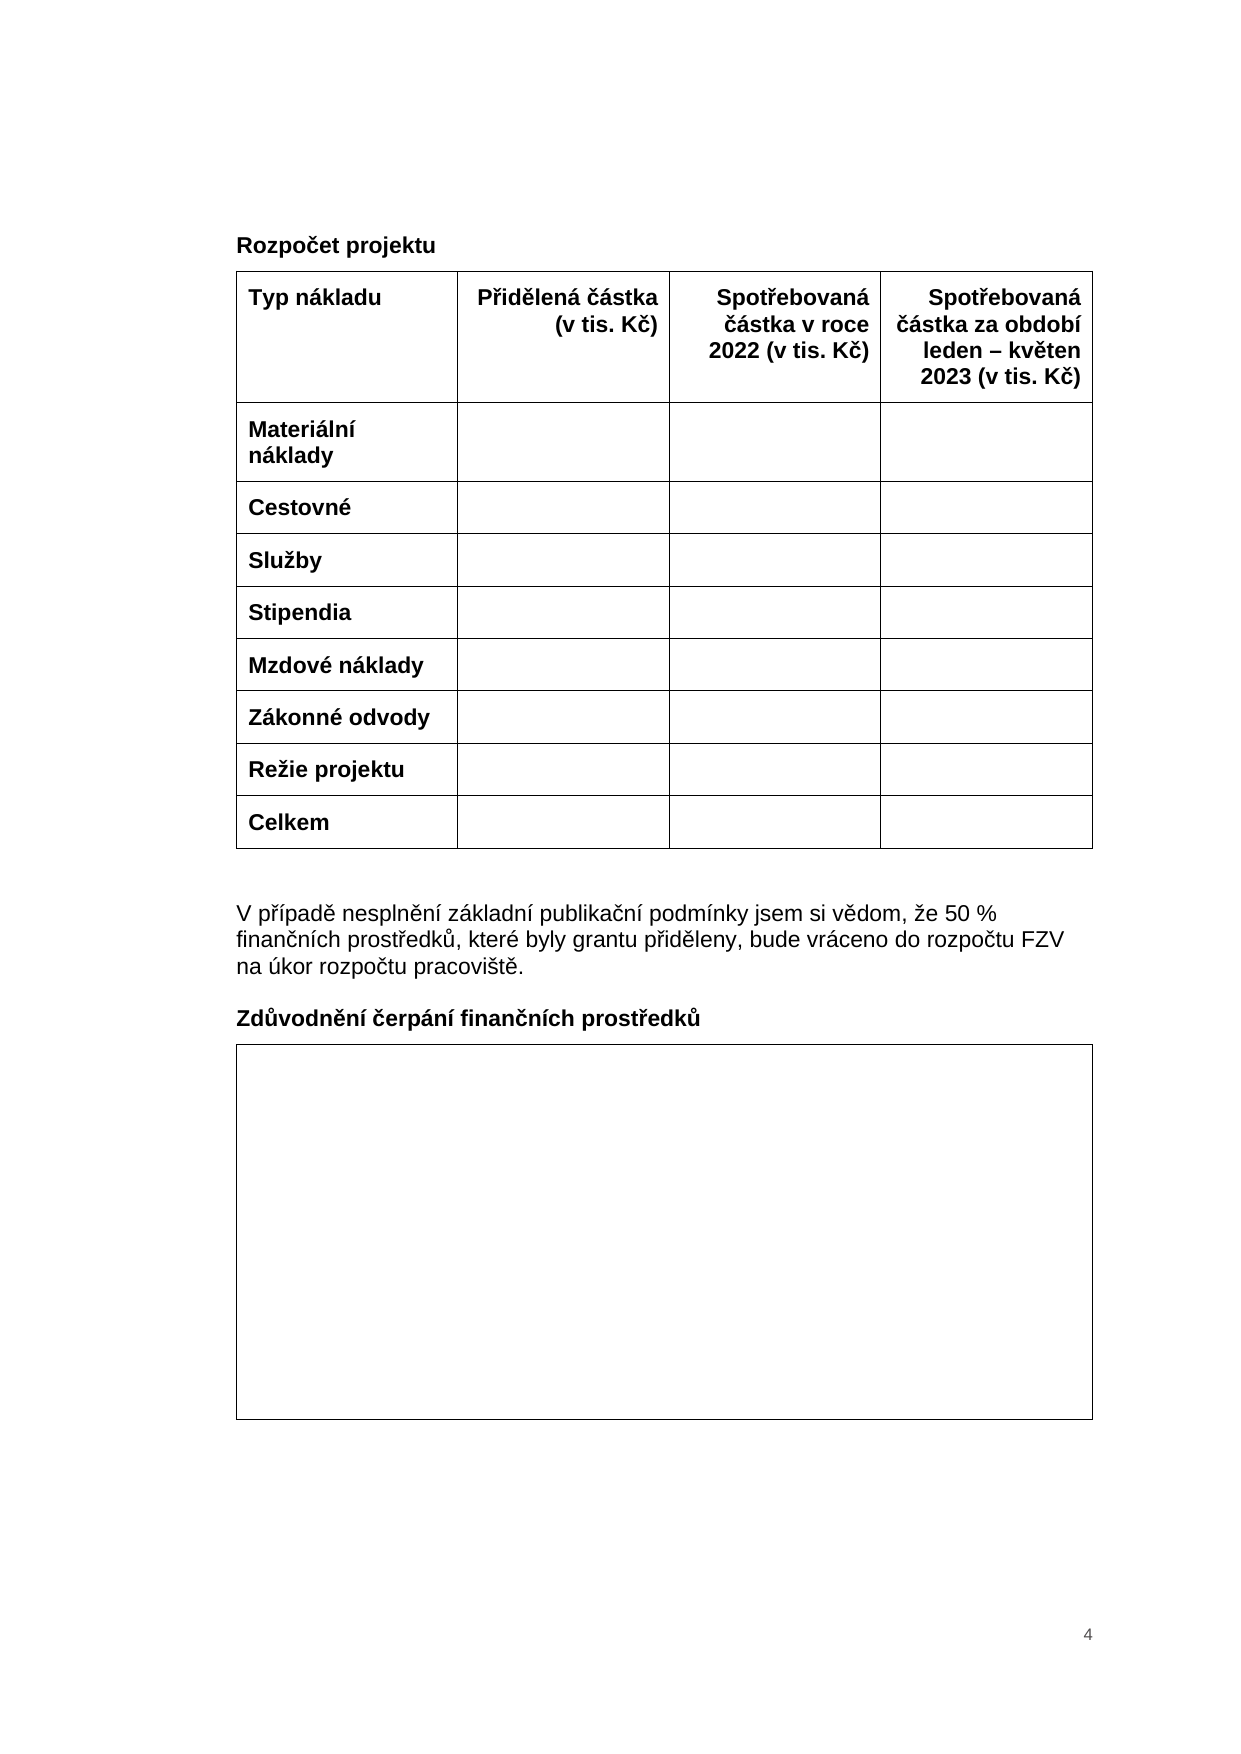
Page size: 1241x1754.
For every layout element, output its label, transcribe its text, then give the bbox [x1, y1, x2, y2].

table_cell Služby [237, 534, 457, 586]
table_cell [458, 587, 669, 638]
table_cell [458, 403, 669, 481]
text Zdůvodnění čerpání finančních prostředků [236, 1005, 1092, 1032]
table_cell [458, 639, 669, 690]
table_header [237, 1045, 1092, 1419]
table_cell Celkem [237, 796, 457, 848]
table_cell [881, 403, 1092, 481]
table_cell [670, 796, 880, 848]
table_header Spotřebovaná částka za období leden – květen 2023 (v tis. Kč) [881, 272, 1092, 402]
table_cell [670, 744, 880, 795]
table_cell [881, 744, 1092, 795]
text Rozpočet projektu [236, 232, 1092, 258]
table_cell [458, 691, 669, 743]
table_header Spotřebovaná částka v roce 2022 (v tis. Kč) [670, 272, 880, 402]
table_cell [881, 534, 1092, 586]
table_cell Režie projektu [237, 744, 457, 795]
table_cell Materiální náklady [237, 403, 457, 481]
table_cell Stipendia [237, 587, 457, 638]
table_cell [881, 796, 1092, 848]
table_header Přidělená částka (v tis. Kč) [458, 272, 669, 402]
table_header Typ nákladu [237, 272, 457, 402]
table_cell Zákonné odvody [237, 691, 457, 743]
table_cell [670, 587, 880, 638]
table_cell [458, 482, 669, 533]
table_cell [458, 744, 669, 795]
table_cell [670, 482, 880, 533]
table_cell [881, 639, 1092, 690]
table_cell [670, 534, 880, 586]
table_cell [670, 403, 880, 481]
table_cell [881, 691, 1092, 743]
table_cell [881, 587, 1092, 638]
table_cell Mzdové náklady [237, 639, 457, 690]
table_cell [881, 482, 1092, 533]
table_cell [458, 534, 669, 586]
text V případě nesplnění základní publikační podmínky jsem si vědom, že 50 % finančních prostředků, které byly grantu přiděleny, bude vráceno do rozpočtu FZV na úkor rozpočtu pracoviště. [236, 900, 1092, 979]
table_cell [458, 796, 669, 848]
table_cell [670, 691, 880, 743]
table_cell [670, 639, 880, 690]
table_cell Cestovné [237, 482, 457, 533]
